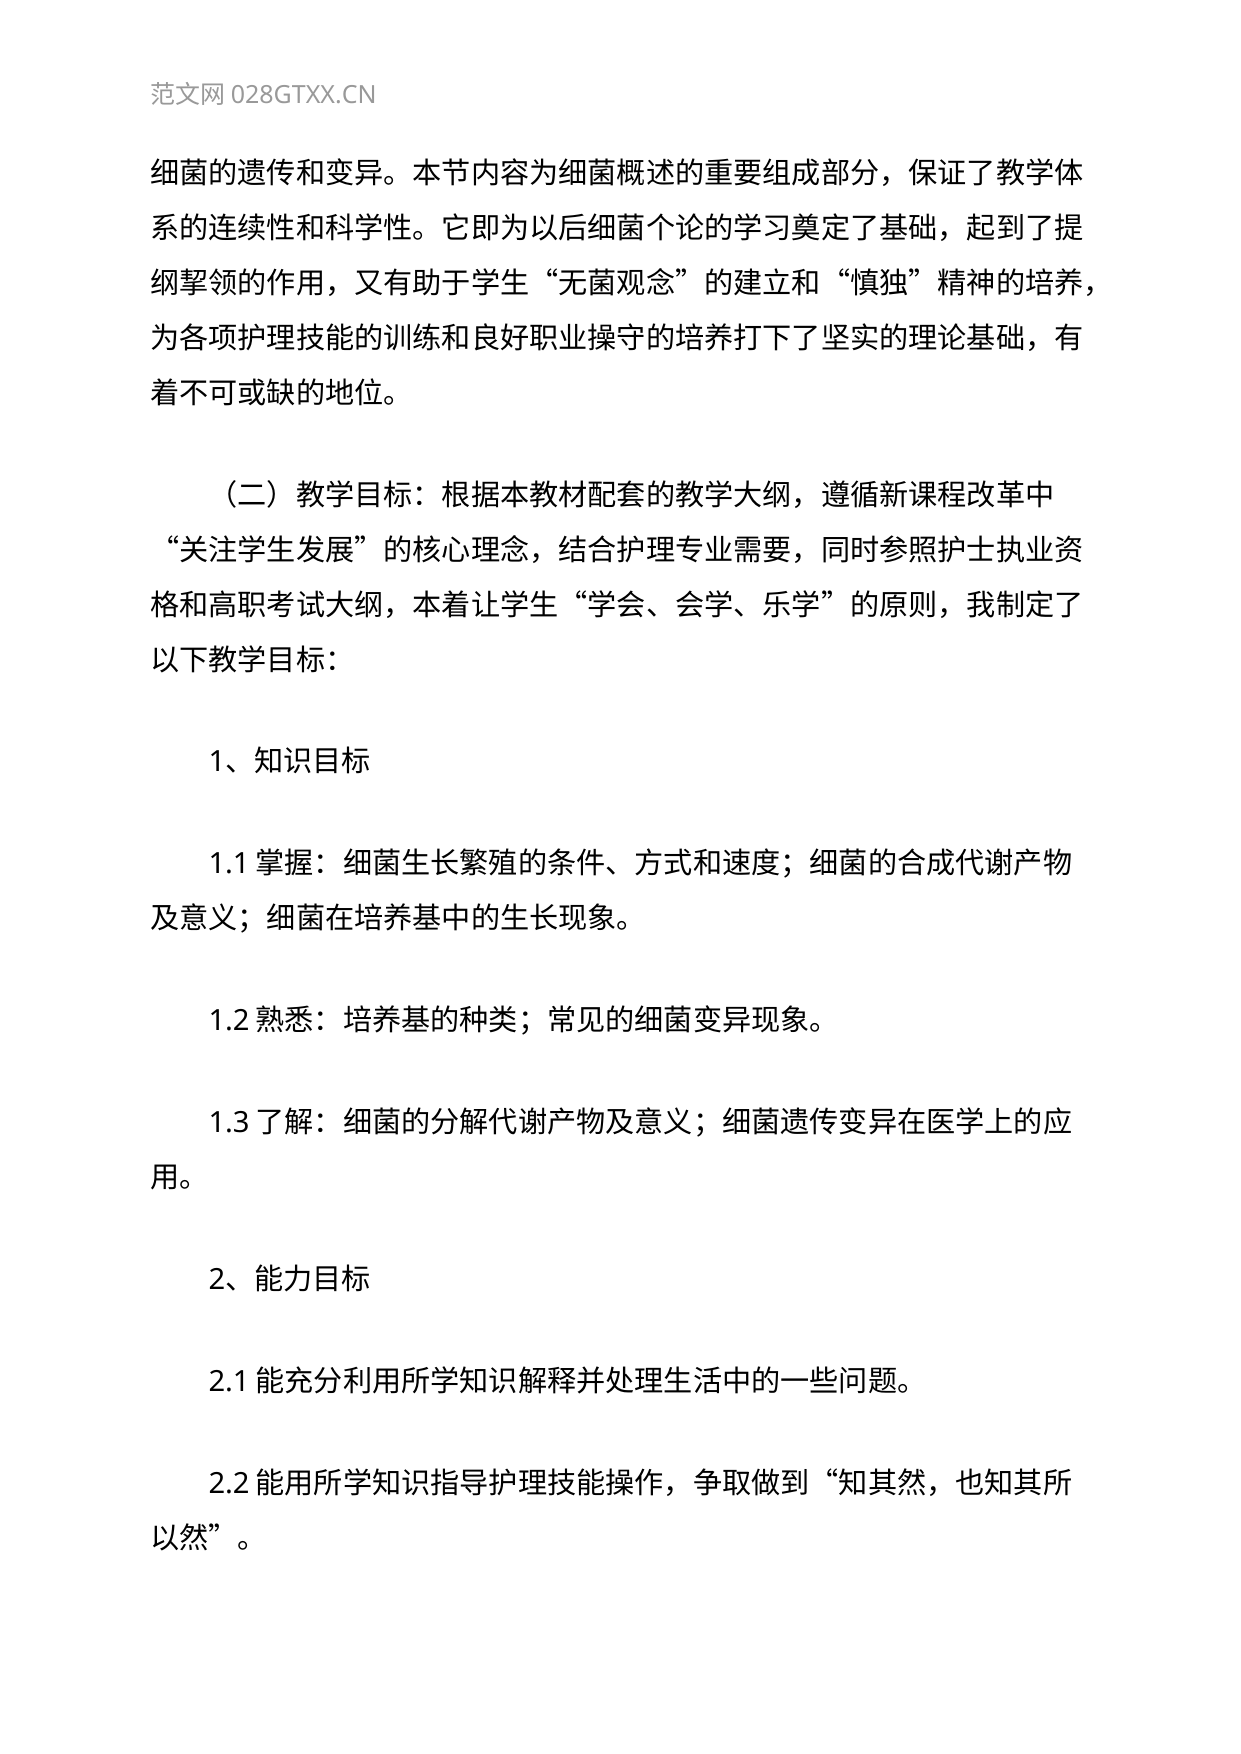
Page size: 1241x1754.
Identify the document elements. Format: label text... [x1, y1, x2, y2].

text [150, 150, 1090, 412]
text 2、能力目标 [150, 1255, 1090, 1298]
text 1、知识目标 [150, 738, 1090, 780]
text （二）教学目标：根据本教材配套的教学大纲，遵循新课程改革中“关注学生发展”的核心理念，结合护理专业需要，同时参照护士执业资格和高职考试大纲，本着让学生“学会、会学、乐学”的原则，我制定了以下教学目标： [150, 471, 1090, 678]
text 1.2熟悉：培养基的种类；常见的细菌变异现象。 [150, 997, 1090, 1039]
text 2.2能用所学知识指导护理技能操作，争取做到“知其然，也知其所以然”。 [150, 1459, 1090, 1557]
text 1.1掌握：细菌生长繁殖的条件、方式和速度；细菌的合成代谢产物及意义；细菌在培养基中的生长现象。 [150, 840, 1090, 937]
text 2.1能充分利用所学知识解释并处理生活中的一些问题。 [150, 1357, 1090, 1400]
text 1.3了解：细菌的分解代谢产物及意义；细菌遗传变异在医学上的应用。 [150, 1098, 1090, 1196]
